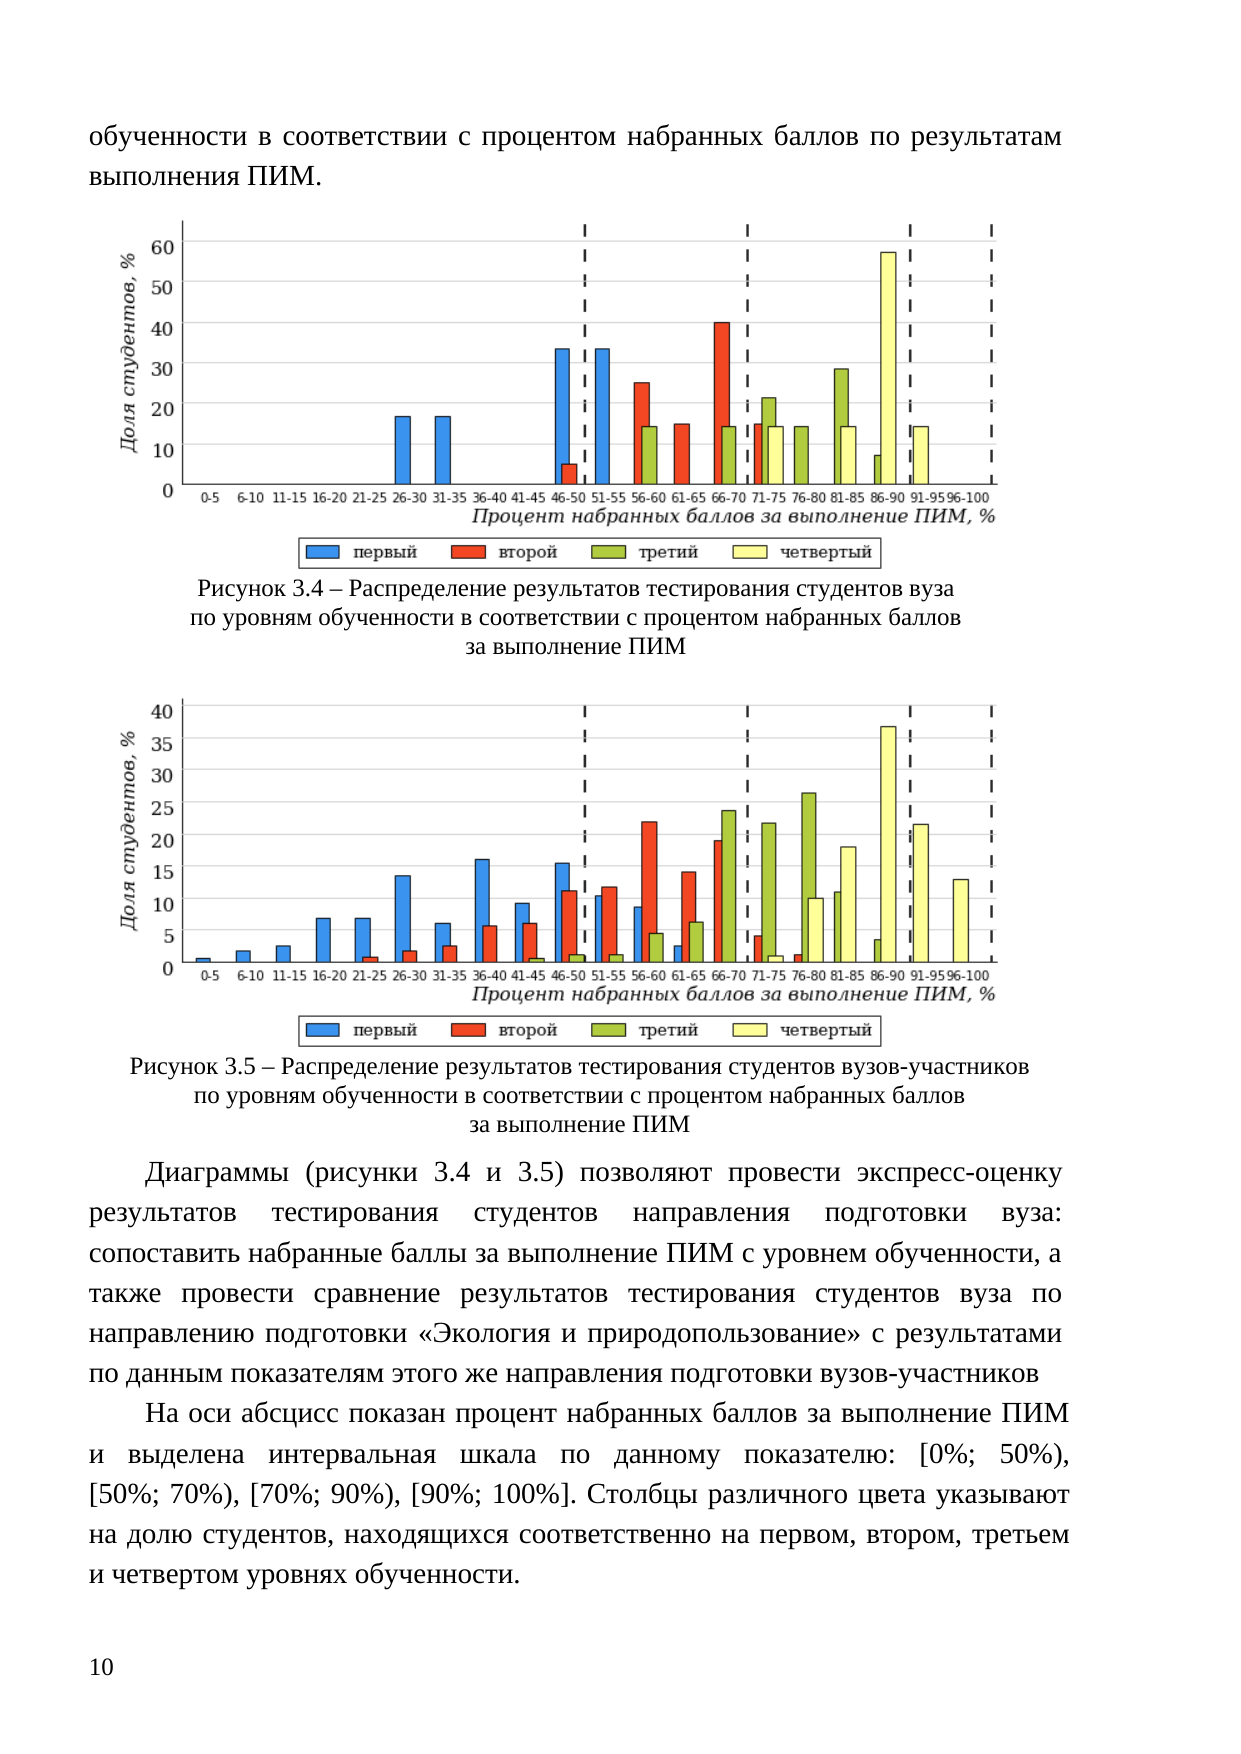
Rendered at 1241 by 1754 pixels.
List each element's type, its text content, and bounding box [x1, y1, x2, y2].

text На оси абсцисс показан процент набранных баллов за выполнение ПИМ и выделена интервальная шкала по данному показателю: [0%; 50%), [50%; 70%), [70%; 90%), [90%; 100%]. Столбцы различного цвета указывают на долю студентов, находящихся соответственно на первом, втором, третьем и четвертом уровнях обученности. [88, 1396, 1071, 1590]
picture [107, 676, 1053, 1052]
text Диаграммы (рисунки 3.4 и 3.5) позволяют провести экспресс-оценку результатов тестирования студентов направления подготовки вуза: сопоставить набранные баллы за выполнение ПИМ с уровнем обученности, а также провести сравнение результатов тестирования студентов вуза по направлению подготовки «Экология и природопользование» с результатами по данным показателям этого же направления подготовки вузов-участников [88, 1154, 1063, 1389]
picture [107, 198, 1053, 574]
